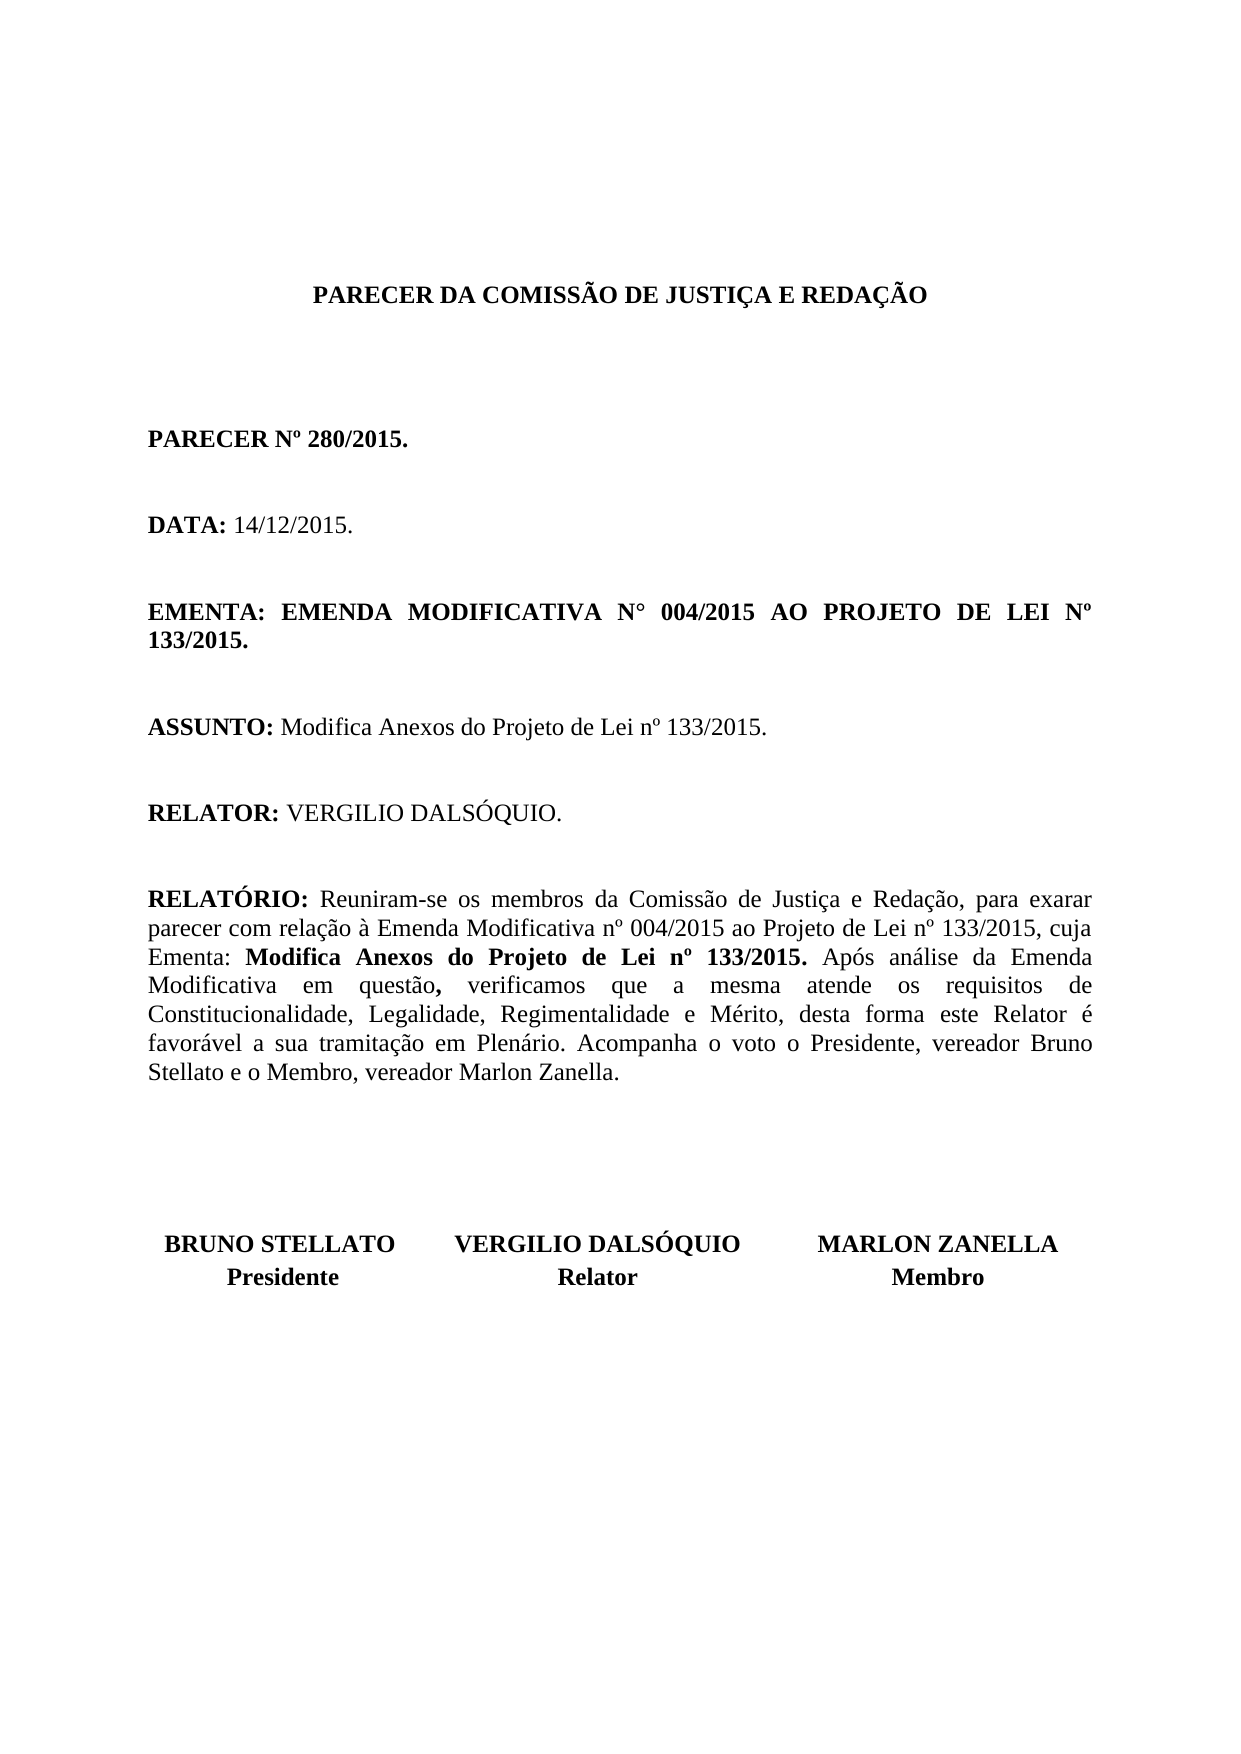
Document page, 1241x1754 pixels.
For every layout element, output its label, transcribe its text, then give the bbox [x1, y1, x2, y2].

table_header MARLON ZANELLA Membro [768, 1229, 1108, 1295]
subtitle PARECER Nº 280/2015. [148, 424, 1093, 453]
text RELATÓRIO: Reuniram-se os membros da Comissão de Justiça e Redação, para exarar parecer com relação à Emenda Modificativa nº 004/2015 ao Projeto de Lei nº 133/2015, cuja Ementa: Modifica Anexos do Projeto de Lei nº 133/2015. Após análise da Emenda Modificativa em questão, verificamos que a mesma atende os requisitos de Constitucionalidade, Legalidade, Regimentalidade e Mérito, desta forma este Relator é favorável a sua tramitação em Plenário. Acompanha o voto o Presidente, vereador Bruno Stellato e o Membro, vereador Marlon Zanella. [148, 884, 1093, 1086]
text EMENTA: EMENDA MODIFICATIVA N° 004/2015 AO PROJETO DE LEI Nº 133/2015. [148, 597, 1093, 654]
table_header VERGILIO DALSÓQUIO Relator [427, 1229, 768, 1295]
table_header BRUNO STELLATO Presidente [133, 1229, 427, 1295]
text ASSUNTO: Modifica Anexos do Projeto de Lei nº 133/2015. [148, 712, 1093, 741]
text PARECER DA COMISSÃO DE JUSTIÇA E REDAÇÃO [148, 281, 1093, 309]
text DATA: 14/12/2015. [148, 511, 1093, 539]
text RELATOR: VERGILIO DALSÓQUIO. [148, 798, 1093, 827]
